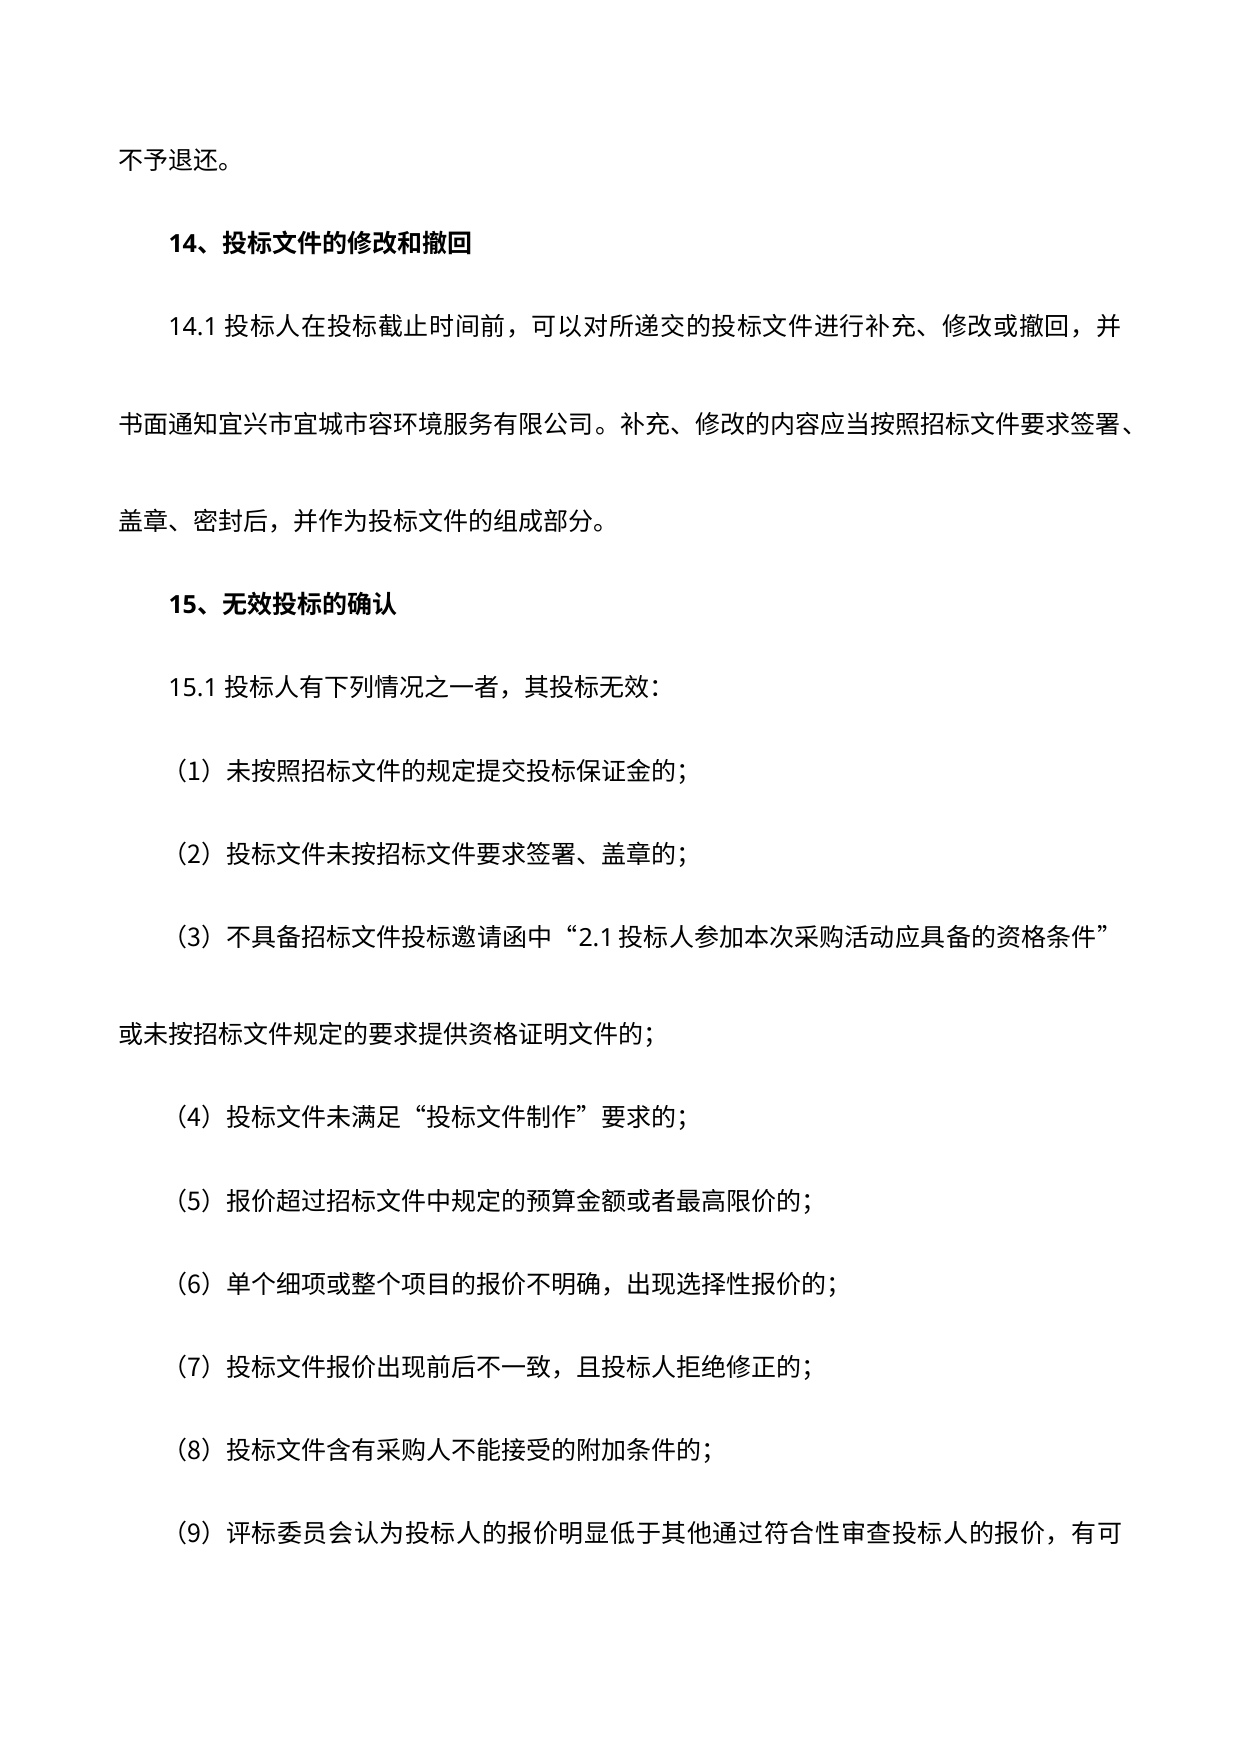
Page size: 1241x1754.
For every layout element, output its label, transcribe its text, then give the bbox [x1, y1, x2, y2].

list 投标文件报价出现前后不一致，且投标人拒绝修正的； [118, 1333, 1122, 1398]
list 未按照招标文件的规定提交投标保证金的； [118, 737, 1122, 802]
list 单个细项或整个项目的报价不明确，出现选择性报价的； [118, 1250, 1122, 1315]
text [118, 126, 1122, 191]
text 15.1 投标人有下列情况之一者，其投标无效： [118, 653, 1122, 718]
list 投标文件含有采购人不能接受的附加条件的； [118, 1416, 1122, 1481]
text 14.1 投标人在投标截止时间前，可以对所递交的投标文件进行补充、修改或撤回，并书面通知宜兴市宜城市容环境服务有限公司。补充、修改的内容应当按照招标文件要求签署、盖章、密封后，并作为投标文件的组成部分。 [118, 292, 1122, 552]
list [118, 1499, 1122, 1564]
list 报价超过招标文件中规定的预算金额或者最高限价的； [118, 1167, 1122, 1232]
list 投标文件未满足“投标文件制作”要求的； [118, 1083, 1122, 1148]
text 14、投标文件的修改和撤回 [118, 209, 1122, 274]
list 不具备招标文件投标邀请函中“2.1投标人参加本次采购活动应具备的资格条件”或未按招标文件规定的要求提供资格证明文件的； [118, 903, 1122, 1065]
text 15、无效投标的确认 [118, 570, 1122, 635]
list 投标文件未按招标文件要求签署、盖章的； [118, 820, 1122, 885]
